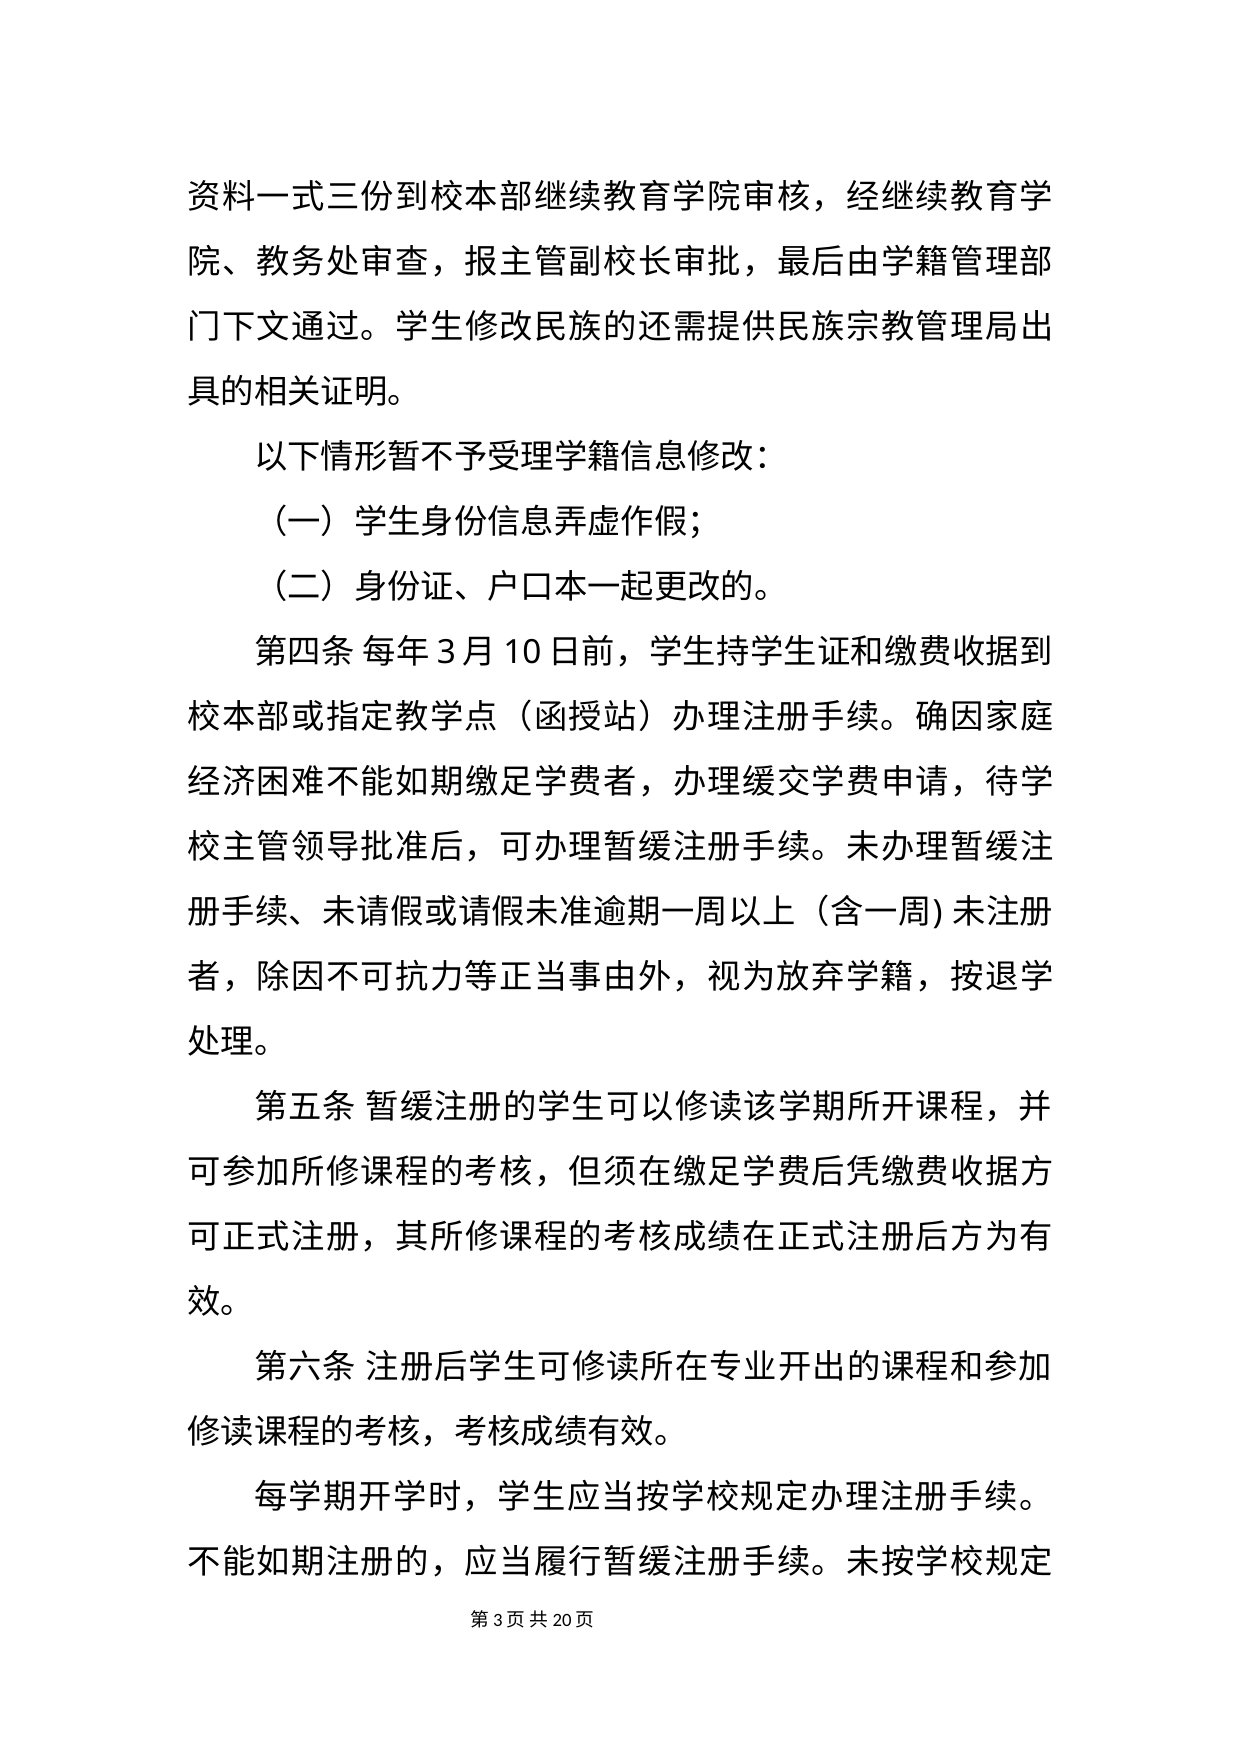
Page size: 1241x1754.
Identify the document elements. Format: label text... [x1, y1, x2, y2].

text 第六条 注册后学生可修读所在专业开出的课程和参加修读课程的考核，考核成绩有效。 [187, 1332, 1053, 1462]
text 以下情形暂不予受理学籍信息修改： [187, 422, 1053, 487]
text 第五条 暂缓注册的学生可以修读该学期所开课程，并可参加所修课程的考核，但须在缴足学费后凭缴费收据方可正式注册，其所修课程的考核成绩在正式注册后方为有效。 [187, 1072, 1053, 1332]
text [187, 162, 1053, 422]
text （一）学生身份信息弄虚作假； [187, 487, 1053, 552]
text （二）身份证、户口本一起更改的。 [187, 552, 1053, 617]
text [187, 1462, 1053, 1592]
text 第四条 每年3月10日前，学生持学生证和缴费收据到校本部或指定教学点（函授站）办理注册手续。确因家庭经济困难不能如期缴足学费者，办理缓交学费申请，待学校主管领导批准后，可办理暂缓注册手续。未办理暂缓注册手续、未请假或请假未准逾期一周以上（含一周) 未注册者，除因不可抗力等正当事由外，视为放弃学籍，按退学处理。 [187, 617, 1053, 1072]
